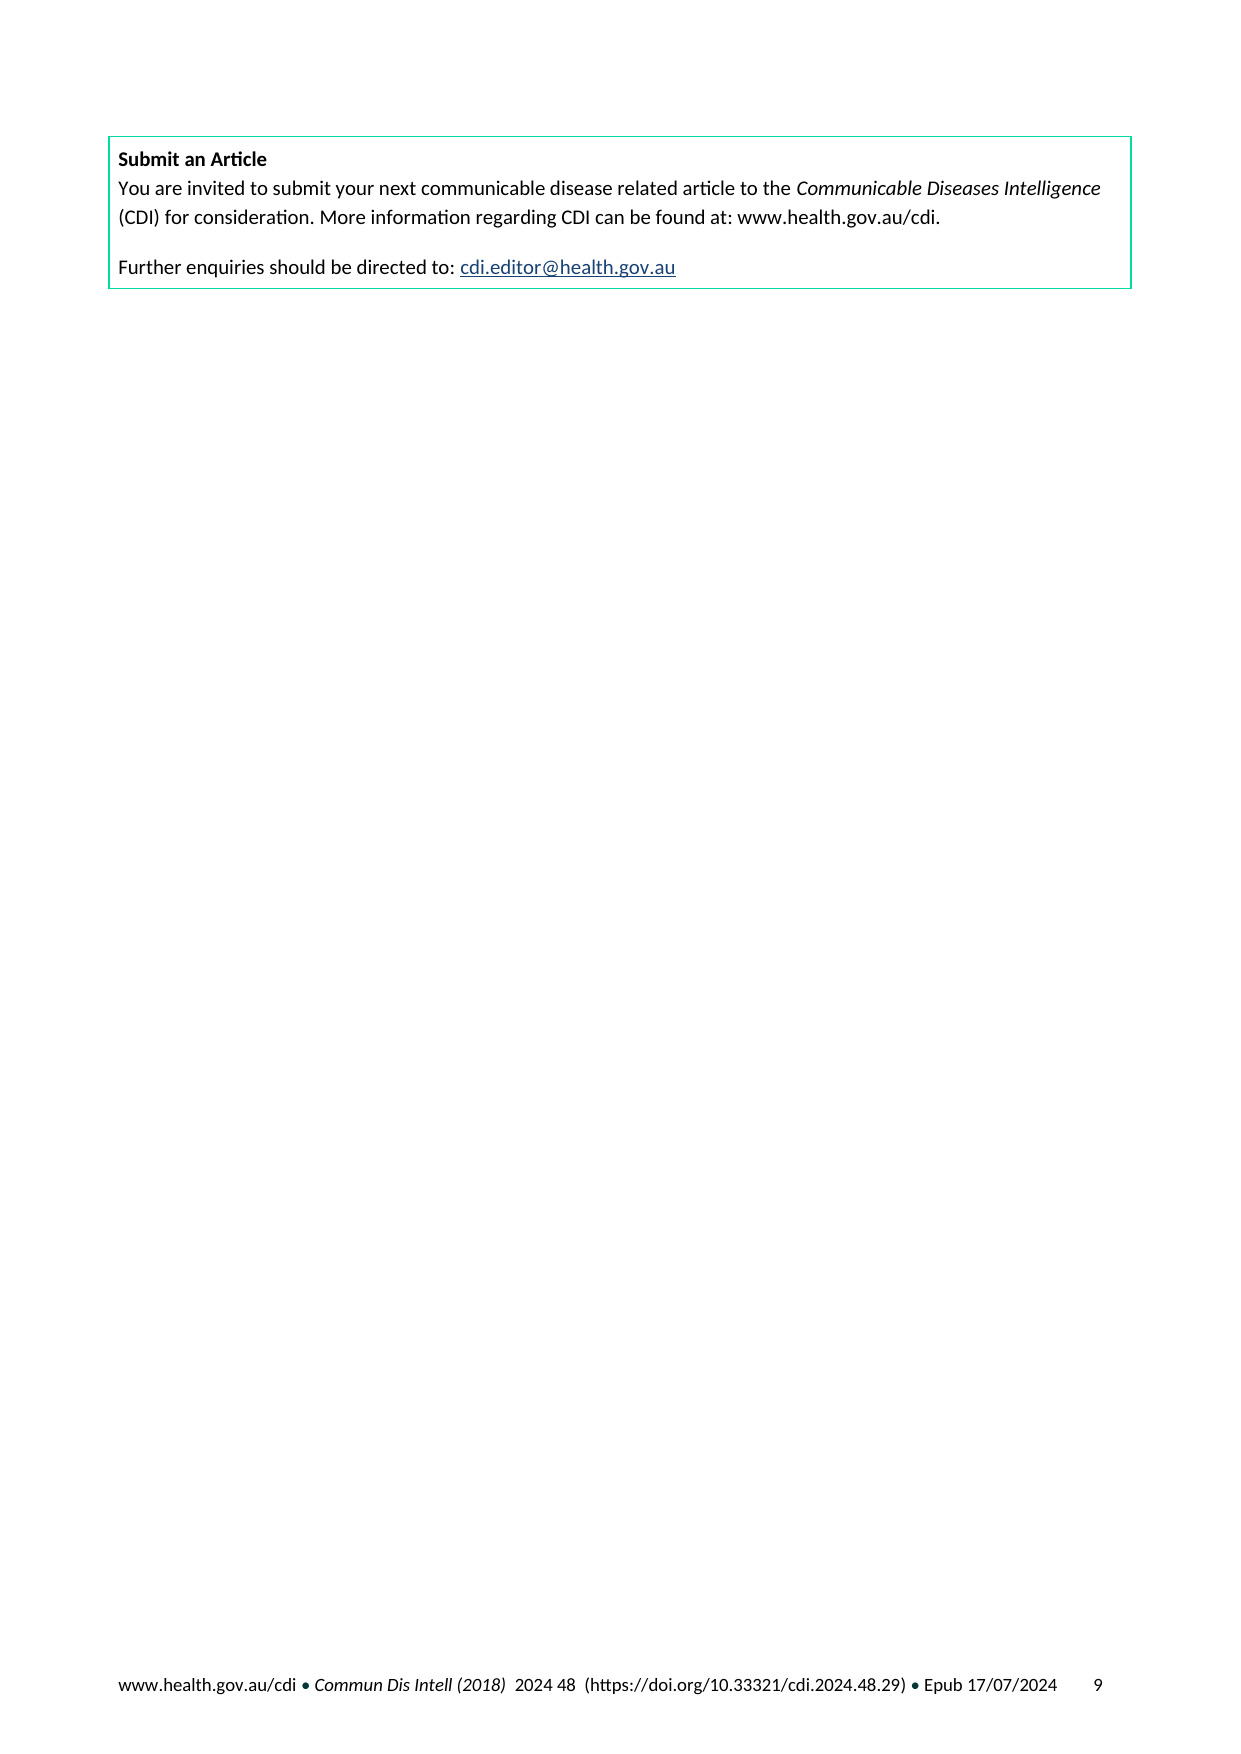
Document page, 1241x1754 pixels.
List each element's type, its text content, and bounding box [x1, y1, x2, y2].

subtitle Submit an Article [110, 137, 1130, 165]
text You are invited to submit your next communicable disease related article to the Communicable Diseases Intelligence (CDI) for consideration. More information regarding CDI can be found at: www.health.gov.au/cdi. [110, 165, 1130, 229]
text Further enquiries should be directed to: cdi.editor@health.gov.au [110, 244, 1130, 288]
